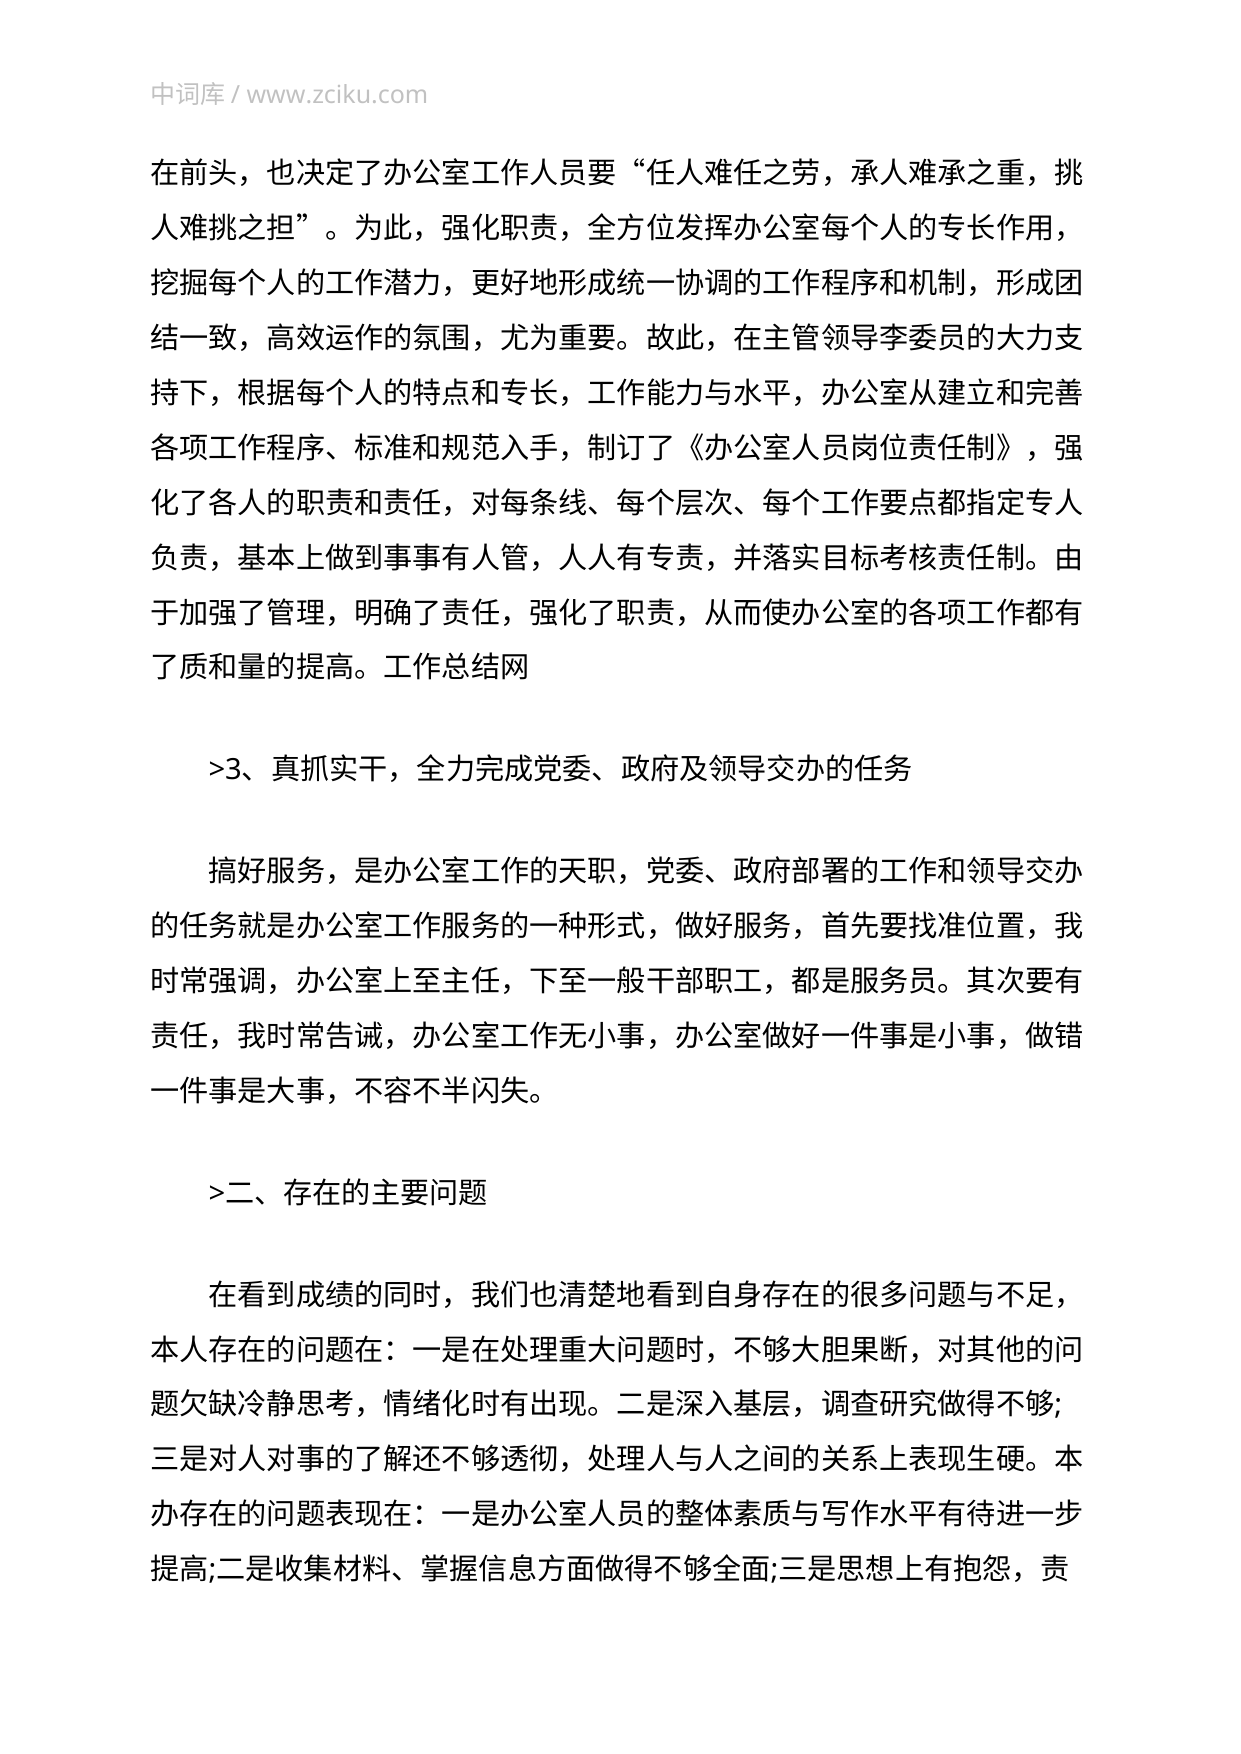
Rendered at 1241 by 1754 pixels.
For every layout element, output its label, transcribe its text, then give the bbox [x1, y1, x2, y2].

text 搞好服务，是办公室工作的天职，党委、政府部署的工作和领导交办的任务就是办公室工作服务的一种形式，做好服务，首先要找准位置，我时常强调，办公室上至主任，下至一般干部职工，都是服务员。其次要有责任，我时常告诫，办公室工作无小事，办公室做好一件事是小事，做错一件事是大事，不容不半闪失。 [150, 848, 1090, 1110]
text >二、存在的主要问题 [150, 1169, 1090, 1212]
text >3、真抓实干，全力完成党委、政府及领导交办的任务 [150, 746, 1090, 788]
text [150, 150, 1090, 686]
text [150, 1271, 1090, 1588]
